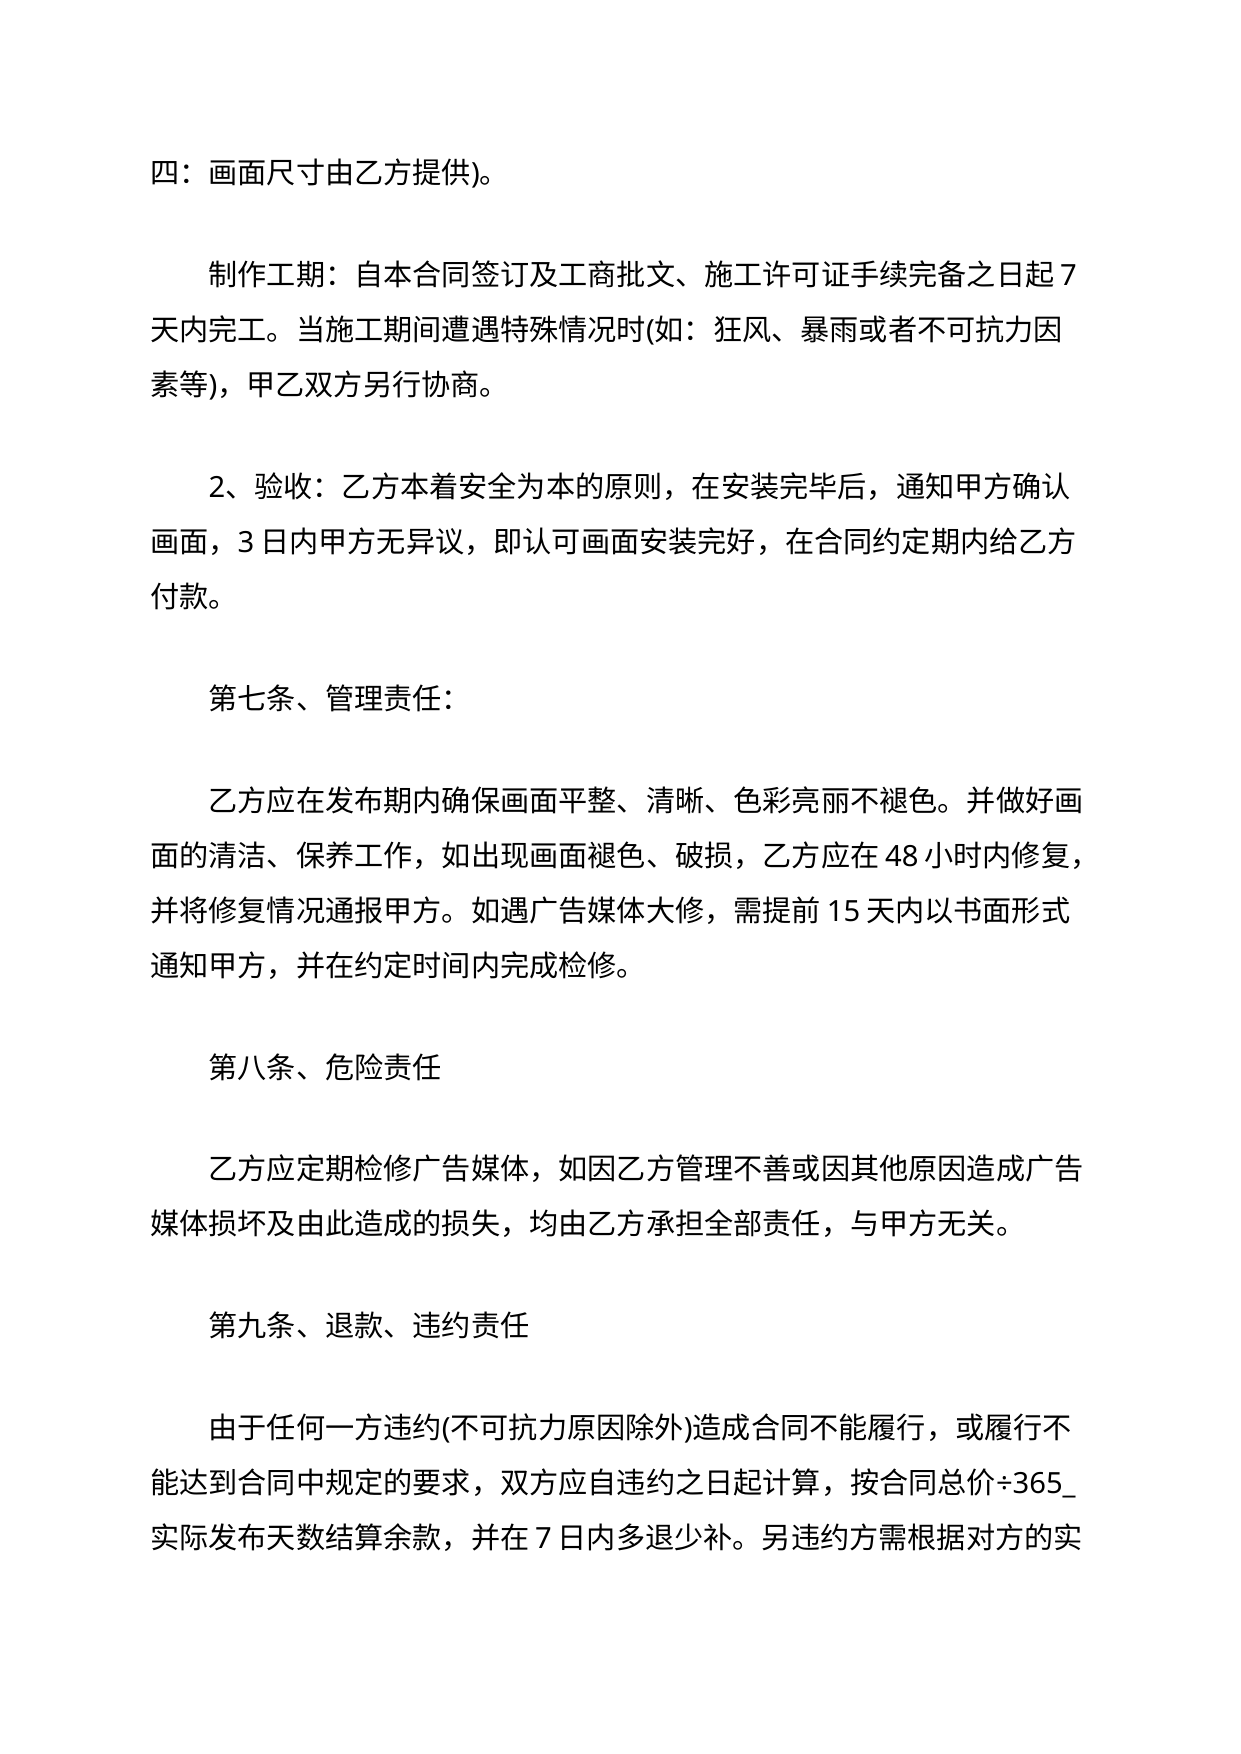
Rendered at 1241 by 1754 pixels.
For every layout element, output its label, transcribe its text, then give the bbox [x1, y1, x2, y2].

text 第九条、退款、违约责任 [150, 1303, 1090, 1345]
text 第七条、管理责任： [150, 676, 1090, 718]
text 第八条、危险责任 [150, 1044, 1090, 1086]
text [150, 1404, 1090, 1557]
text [150, 150, 1090, 192]
text 乙方应定期检修广告媒体，如因乙方管理不善或因其他原因造成广告媒体损坏及由此造成的损失，均由乙方承担全部责任，与甲方无关。 [150, 1146, 1090, 1243]
text 2、验收：乙方本着安全为本的原则，在安装完毕后，通知甲方确认画面，3日内甲方无异议，即认可画面安装完好，在合同约定期内给乙方付款。 [150, 464, 1090, 616]
text 制作工期：自本合同签订及工商批文、施工许可证手续完备之日起7天内完工。当施工期间遭遇特殊情况时(如：狂风、暴雨或者不可抗力因素等)，甲乙双方另行协商。 [150, 252, 1090, 404]
text 乙方应在发布期内确保画面平整、清晰、色彩亮丽不褪色。并做好画面的清洁、保养工作，如出现画面褪色、破损，乙方应在48小时内修复，并将修复情况通报甲方。如遇广告媒体大修，需提前15天内以书面形式通知甲方，并在约定时间内完成检修。 [150, 777, 1090, 985]
